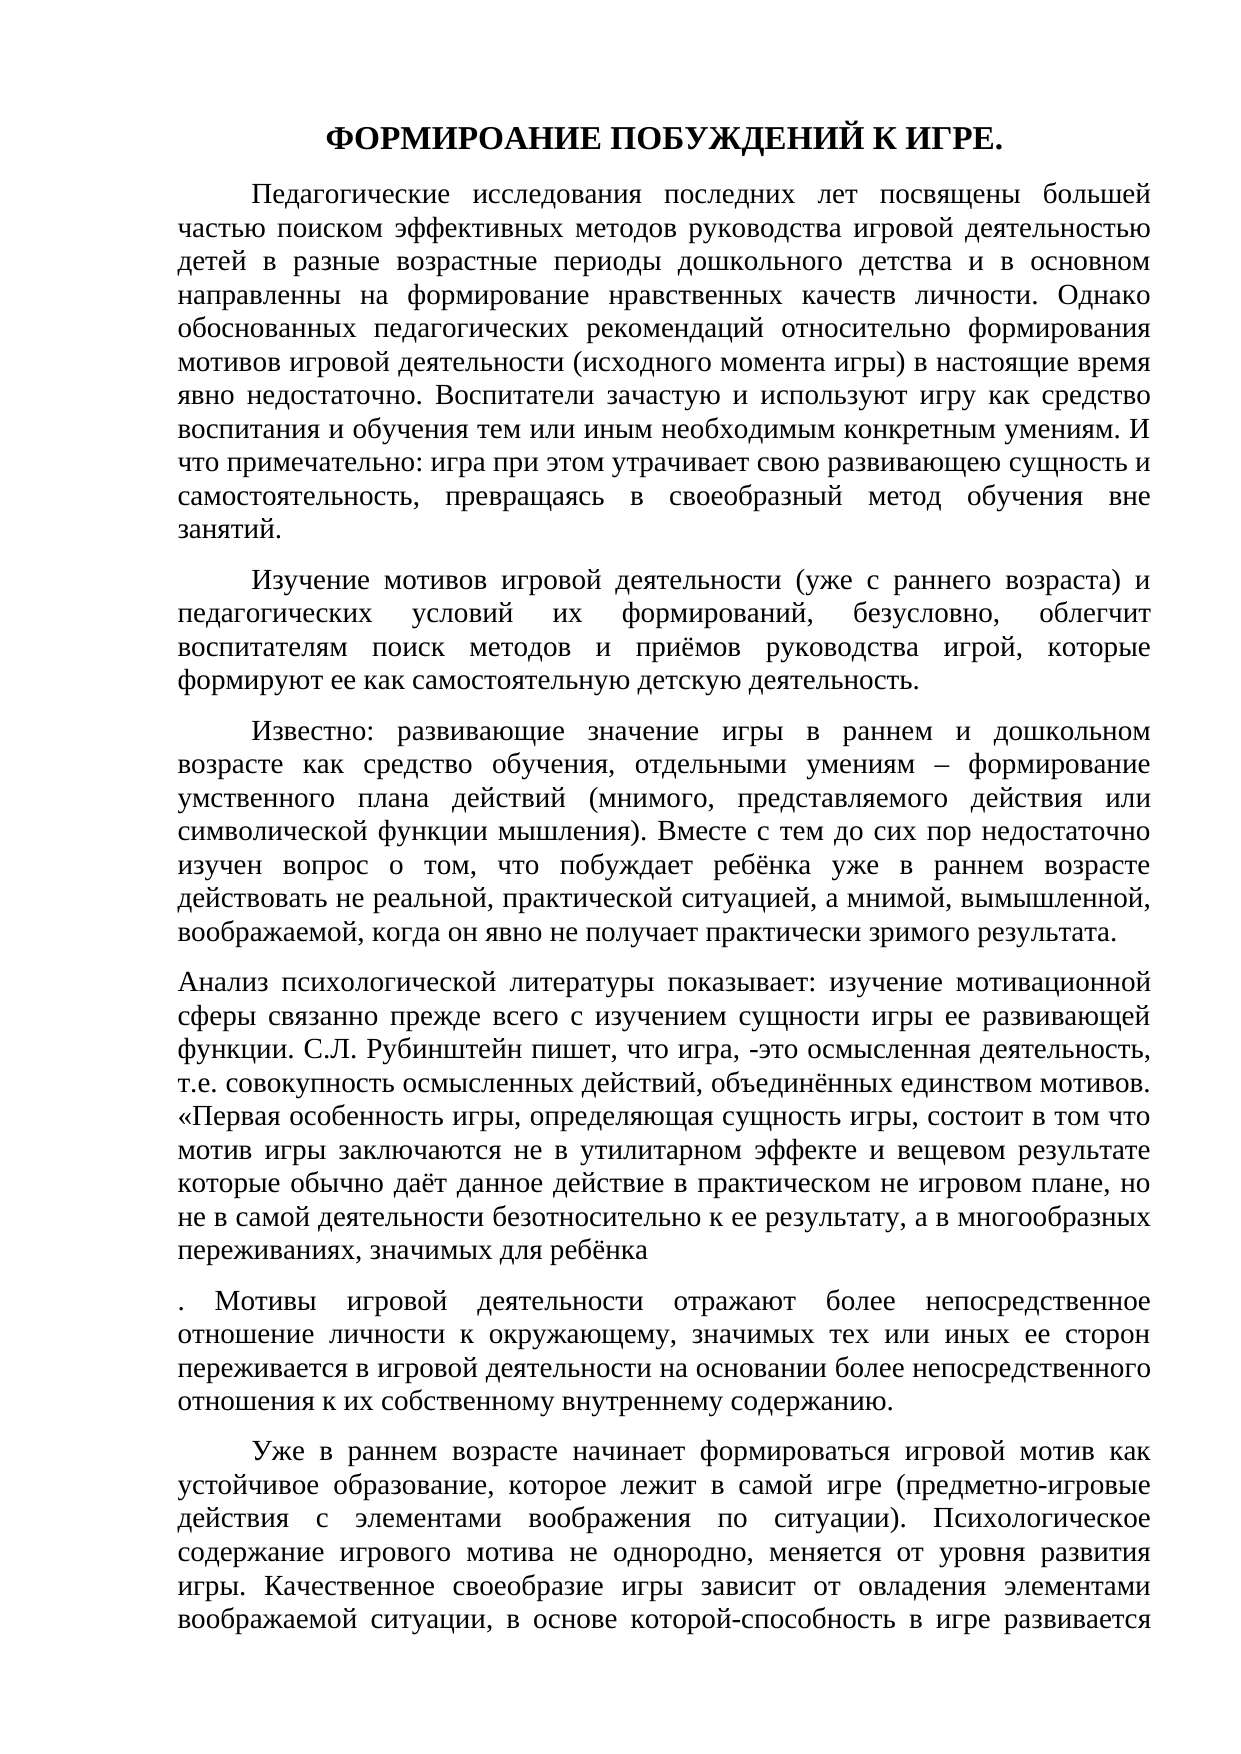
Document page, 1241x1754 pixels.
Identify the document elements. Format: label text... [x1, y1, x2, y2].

text Анализ психологической литературы показывает: изучение мотивационной сферы связанно прежде всего с изучением сущности игры ее развивающей функции. С.Л. Рубинштейн пишет, что игра, -это осмысленная деятельность, т.е. совокупность осмысленных действий, объединённых единством мотивов. «Первая особенность игры, определяющая сущность игры, состоит в том что мотив игры заключаются не в утилитарном эффекте и вещевом результате которые обычно даёт данное действие в практическом не игровом плане, но не в самой деятельности безотносительно к ее результату, а в многообразных переживаниях, значимых для ребёнка [177, 964, 1152, 1266]
text . Мотивы игровой деятельности отражают более непосредственное отношение личности к окружающему, значимых тех или иных ее сторон переживается в игровой деятельности на основании более непосредственного отношения к их собственному внутреннему содержанию. [177, 1283, 1152, 1417]
text Педагогические исследования последних лет посвящены большей частью поиском эффективных методов руководства игровой деятельностью детей в разные возрастные периоды дошкольного детства и в основном направленны на формирование нравственных качеств личности. Однако обоснованных педагогических рекомендаций относительно формирования мотивов игровой деятельности (исходного момента игры) в настоящие время явно недостаточно. Воспитатели зачастую и используют игру как средство воспитания и обучения тем или иным необходимым конкретным умениям. И что примечательно: игра при этом утрачивает свою развивающею сущность и самостоятельность, превращаясь в своеобразный метод обучения вне занятий. [177, 176, 1152, 545]
text ФОРМИРОАНИЕ ПОБУЖДЕНИЙ К ИГРЕ. [177, 118, 1152, 156]
text Изучение мотивов игровой деятельности (уже с раннего возраста) и педагогических условий их формирований, безусловно, облегчит воспитателям поиск методов и приёмов руководства игрой, которые формируют ее как самостоятельную детскую деятельность. [177, 562, 1152, 696]
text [177, 1433, 1152, 1635]
text Известно: развивающие значение игры в раннем и дошкольном возрасте как средство обучения, отдельными умениям – формирование умственного плана действий (мнимого, представляемого действия или символической функции мышления). Вместе с тем до сих пор недостаточно изучен вопрос о том, что побуждает ребёнка уже в раннем возрасте действовать не реальной, практической ситуацией, а мнимой, вымышленной, воображаемой, когда он явно не получает практически зримого результата. [177, 713, 1152, 947]
